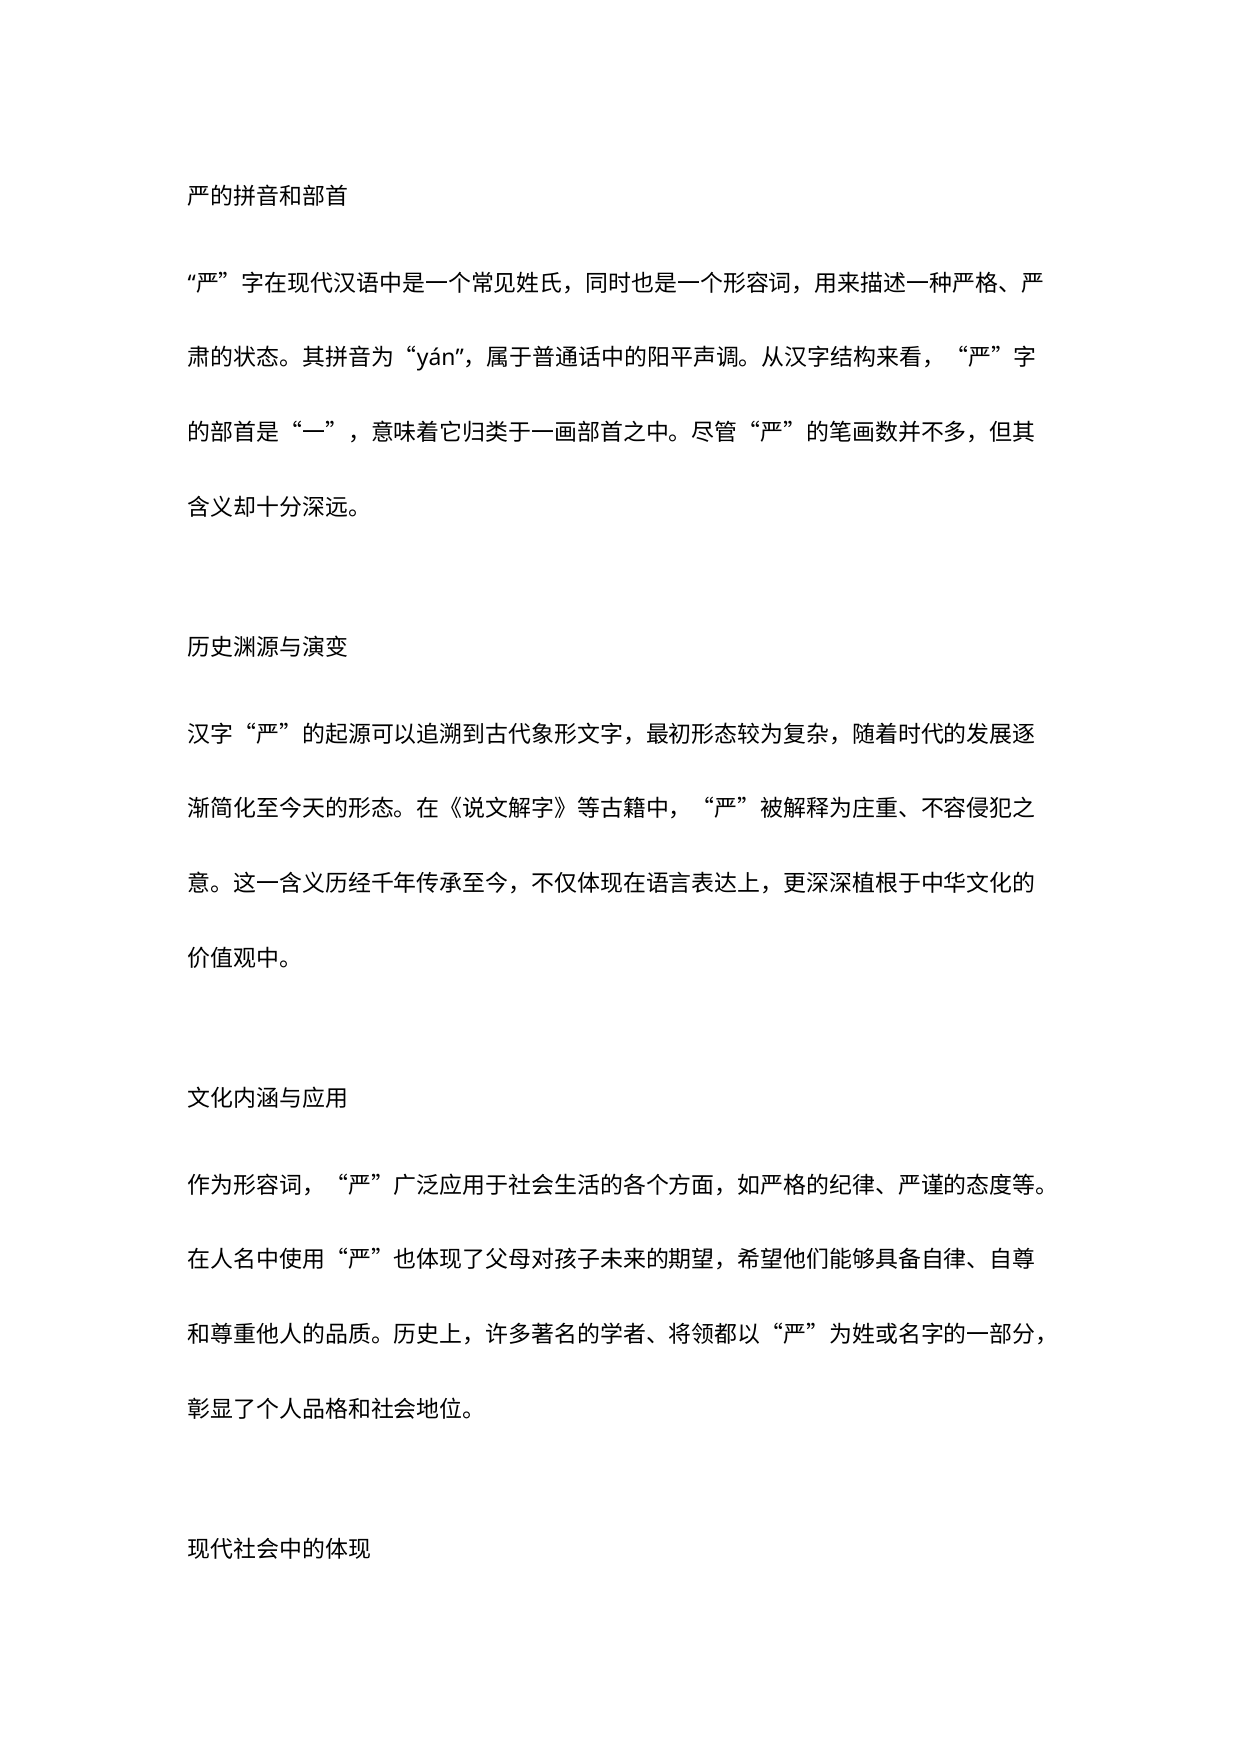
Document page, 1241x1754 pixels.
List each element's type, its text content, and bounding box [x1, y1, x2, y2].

text 作为形容词，“严”广泛应用于社会生活的各个方面，如严格的纪律、严谨的态度等。在人名中使用“严”也体现了父母对孩子未来的期望，希望他们能够具备自律、自尊和尊重他人的品质。历史上，许多著名的学者、将领都以“严”为姓或名字的一部分，彰显了个人品格和社会地位。 [187, 1151, 1053, 1440]
text 汉字“严”的起源可以追溯到古代象形文字，最初形态较为复杂，随着时代的发展逐渐简化至今天的形态。在《说文解字》等古籍中，“严”被解释为庄重、不容侵犯之意。这一含义历经千年传承至今，不仅体现在语言表达上，更深深植根于中华文化的价值观中。 [187, 699, 1053, 989]
text 严的拼音和部首 [187, 162, 1053, 227]
text “严”字在现代汉语中是一个常见姓氏，同时也是一个形容词，用来描述一种严格、严肃的状态。其拼音为“yán”，属于普通话中的阳平声调。从汉字结构来看，“严”字的部首是“一”，意味着它归类于一画部首之中。尽管“严”的笔画数并不多，但其含义却十分深远。 [187, 248, 1053, 538]
text 现代社会中的体现 [187, 1515, 1053, 1580]
text 文化内涵与应用 [187, 1064, 1053, 1129]
text 历史渊源与演变 [187, 613, 1053, 678]
